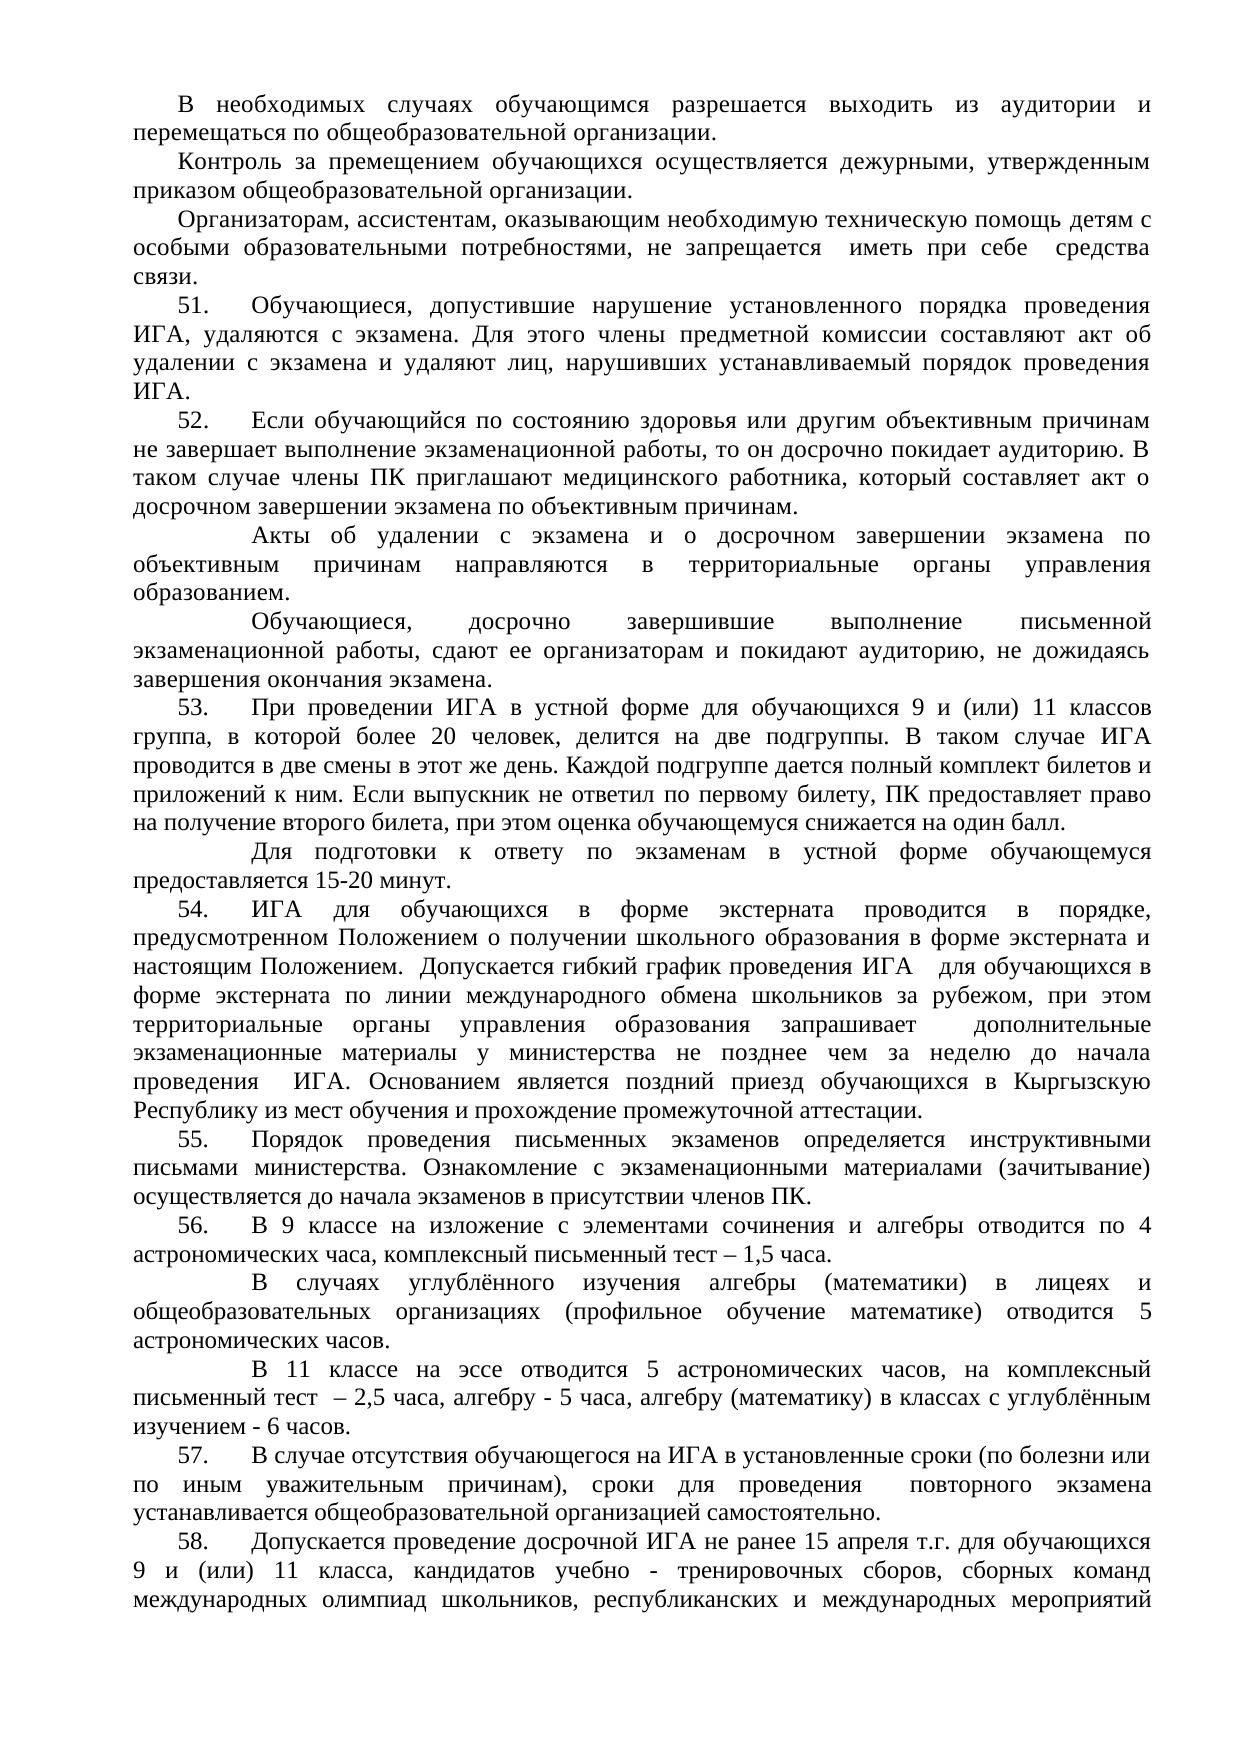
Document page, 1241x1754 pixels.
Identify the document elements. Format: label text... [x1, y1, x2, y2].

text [133, 1526, 1152, 1612]
text Контроль за премещением обучающихся осуществляется дежурными, утвержденным приказом общеобразовательной организации. [133, 146, 1152, 204]
text Акты об удалении с экзамена и о досрочном завершении экзамена по объективным причинам направляются в территориальные органы управления образованием. [133, 520, 1152, 606]
text 51. Обучающиеся, допустившие нарушение установленного порядка проведения ИГА, удаляются с экзамена. Для этого члены предметной комиссии составляют акт об удалении с экзамена и удаляют лиц, нарушивших устанавливаемый порядок проведения ИГА. [133, 290, 1152, 405]
text В случаях углублённого изучения алгебры (математики) в лицеях и общеобразовательных организациях (профильное обучение математике) отводится 5 астрономических часов. [133, 1267, 1152, 1354]
text 55. Порядок проведения письменных экзаменов определяется инструктивными письмами министерства. Ознакомление с экзаменационными материалами (зачитывание) осуществляется до начала экзаменов в присутствии членов ПК. [133, 1124, 1152, 1210]
text В необходимых случаях обучающимся разрешается выходить из аудитории и перемещаться по общеобразовательной организации. [133, 89, 1152, 146]
text 56. В 9 классе на изложение с элементами сочинения и алгебры отводится по 4 астрономических часа, комплексный письменный тест – 1,5 часа. [133, 1210, 1152, 1267]
text Для подготовки к ответу по экзаменам в устной форме обучающемуся предоставляется 15-20 минут. [133, 836, 1152, 894]
text В 11 классе на эссе отводится 5 астрономических часов, на комплексный письменный тест – 2,5 часа, алгебру - 5 часа, алгебру (математику) в классах с углублённым изучением - 6 часов. [133, 1354, 1152, 1440]
text 52. Если обучающийся по состоянию здоровья или другим объективным причинам не завершает выполнение экзаменационной работы, то он досрочно покидает аудиторию. В таком случае члены ПК приглашают медицинского работника, который составляет акт о досрочном завершении экзамена по объективным причинам. [133, 405, 1152, 520]
text Организаторам, ассистентам, оказывающим необходимую техническую помощь детям с особыми образовательными потребностями, не запрещается иметь при себе средства связи. [133, 204, 1152, 290]
text 53. При проведении ИГА в устной форме для обучающихся 9 и (или) 11 классов группа, в которой более 20 человек, делится на две подгруппы. В таком случае ИГА проводится в две смены в этот же день. Каждой подгруппе дается полный комплект билетов и приложений к ним. Если выпускник не ответил по первому билету, ПК предоставляет право на получение второго билета, при этом оценка обучающемуся снижается на один балл. [133, 692, 1152, 836]
text 54. ИГА для обучающихся в форме экстерната проводится в порядке, предусмотренном Положением о получении школьного образования в форме экстерната и настоящим Положением. Допускается гибкий график проведения ИГА для обучающихся в форме экстерната по линии международного обмена школьников за рубежом, при этом территориальные органы управления образования запрашивает дополнительные экзаменационные материалы у министерства не позднее чем за неделю до начала проведения ИГА. Основанием является поздний приезд обучающихся в Кыргызскую Республику из мест обучения и прохождение промежуточной аттестации. [133, 894, 1152, 1124]
text Обучающиеся, досрочно завершившие выполнение письменной экзаменационной работы, сдают ее организаторам и покидают аудиторию, не дожидаясь завершения окончания экзамена. [133, 606, 1152, 692]
text 57. В случае отсутствия обучающегося на ИГА в установленные сроки (по болезни или по иным уважительным причинам), сроки для проведения повторного экзамена устанавливается общеобразовательной организацией самостоятельно. [133, 1440, 1152, 1526]
